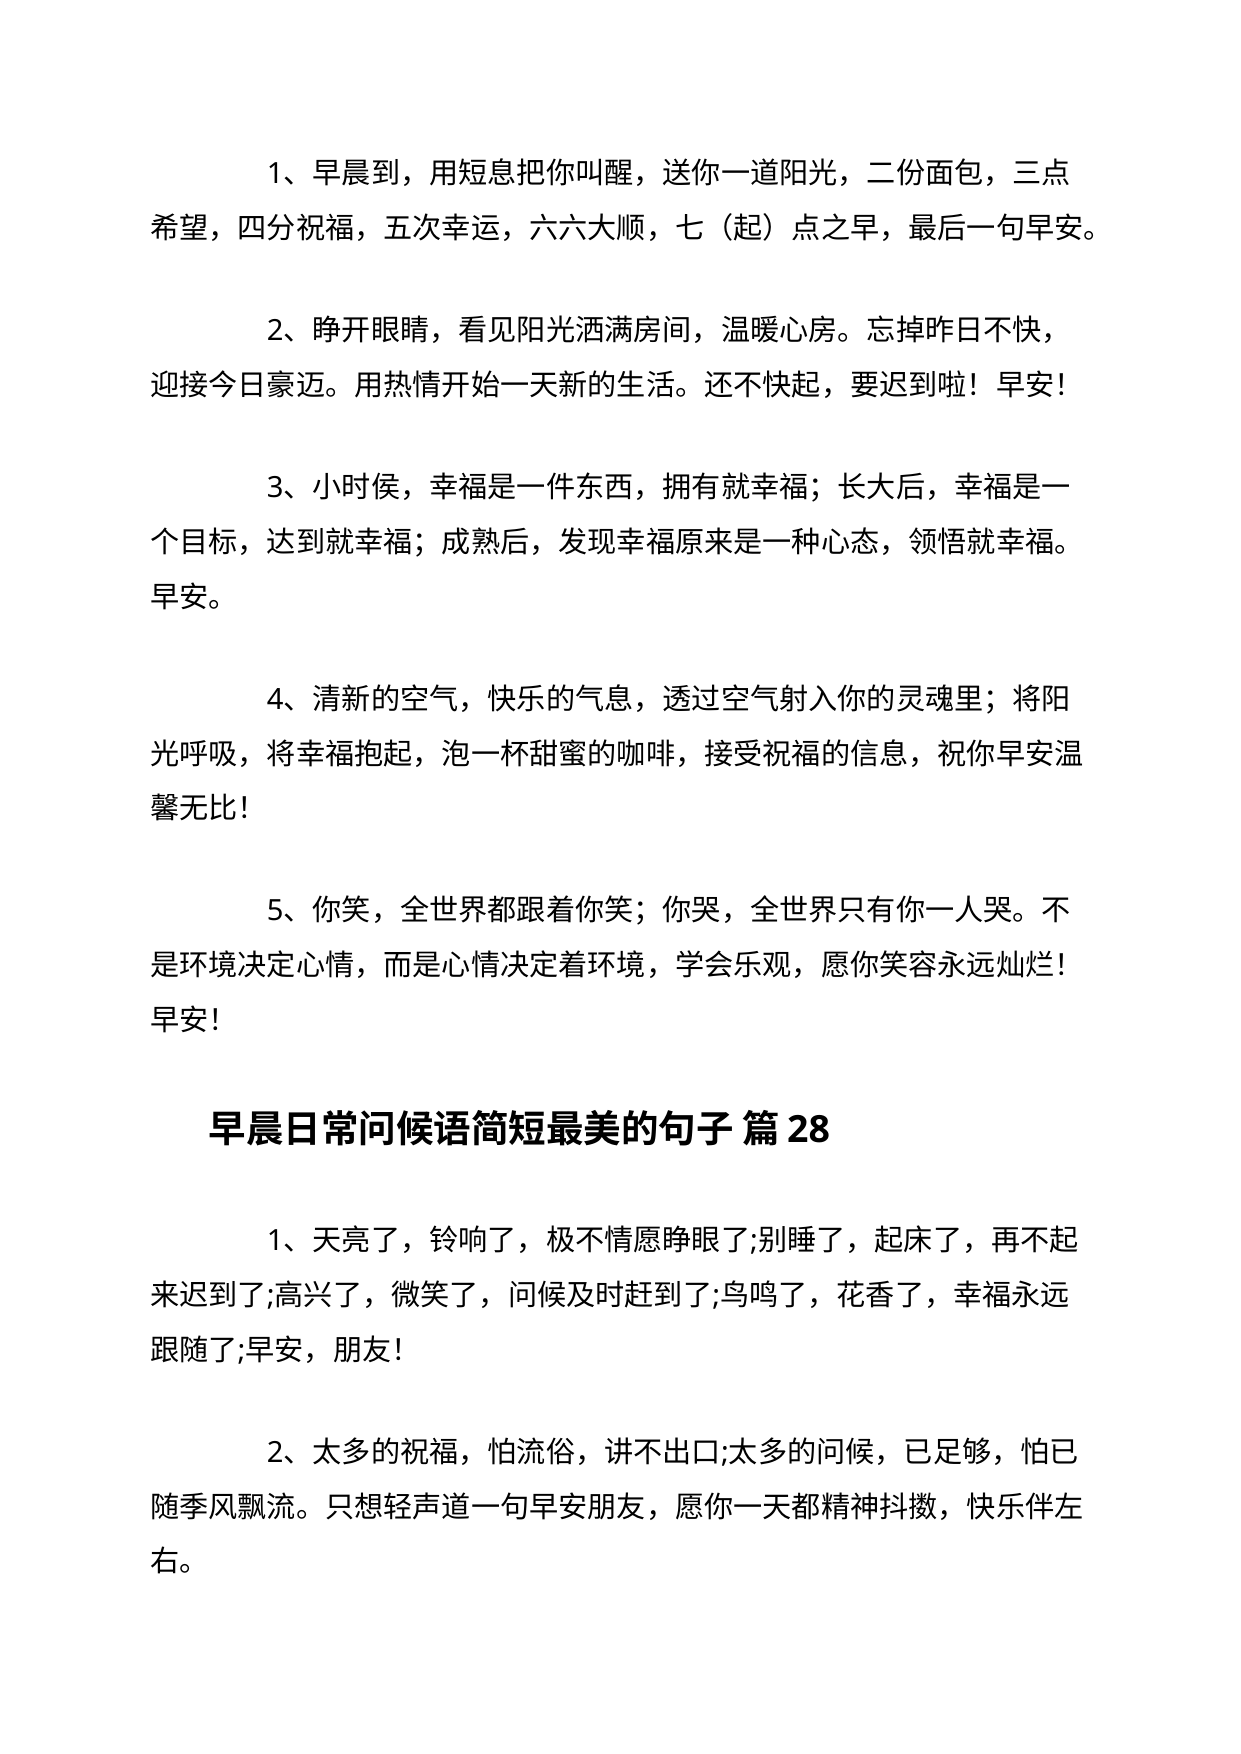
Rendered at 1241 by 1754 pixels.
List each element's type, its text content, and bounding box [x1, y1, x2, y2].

text 5、你笑，全世界都跟着你笑；你哭，全世界只有你一人哭。不是环境决定心情，而是心情决定着环境，学会乐观，愿你笑容永远灿烂！早安！ [150, 887, 1090, 1039]
text 1、早晨到，用短息把你叫醒，送你一道阳光，二份面包，三点希望，四分祝福，五次幸运，六六大顺，七（起）点之早，最后一句早安。 [150, 150, 1090, 247]
text 早晨日常问候语简短最美的句子 篇28 [150, 1098, 1090, 1153]
text 2、睁开眼睛，看见阳光洒满房间，温暖心房。忘掉昨日不快，迎接今日豪迈。用热情开始一天新的生活。还不快起，要迟到啦！早安！ [150, 307, 1090, 404]
text 1、天亮了，铃响了，极不情愿睁眼了;别睡了，起床了，再不起来迟到了;高兴了，微笑了，问候及时赶到了;鸟鸣了，花香了，幸福永远跟随了;早安，朋友！ [150, 1216, 1090, 1368]
text 4、清新的空气，快乐的气息，透过空气射入你的灵魂里；将阳光呼吸，将幸福抱起，泡一杯甜蜜的咖啡，接受祝福的信息，祝你早安温馨无比！ [150, 675, 1090, 827]
text 2、太多的祝福，怕流俗，讲不出口;太多的问候，已足够，怕已随季风飘流。只想轻声道一句早安朋友，愿你一天都精神抖擞，快乐伴左右。 [150, 1428, 1090, 1580]
text 3、小时侯，幸福是一件东西，拥有就幸福；长大后，幸福是一个目标，达到就幸福；成熟后，发现幸福原来是一种心态，领悟就幸福。早安。 [150, 463, 1090, 616]
